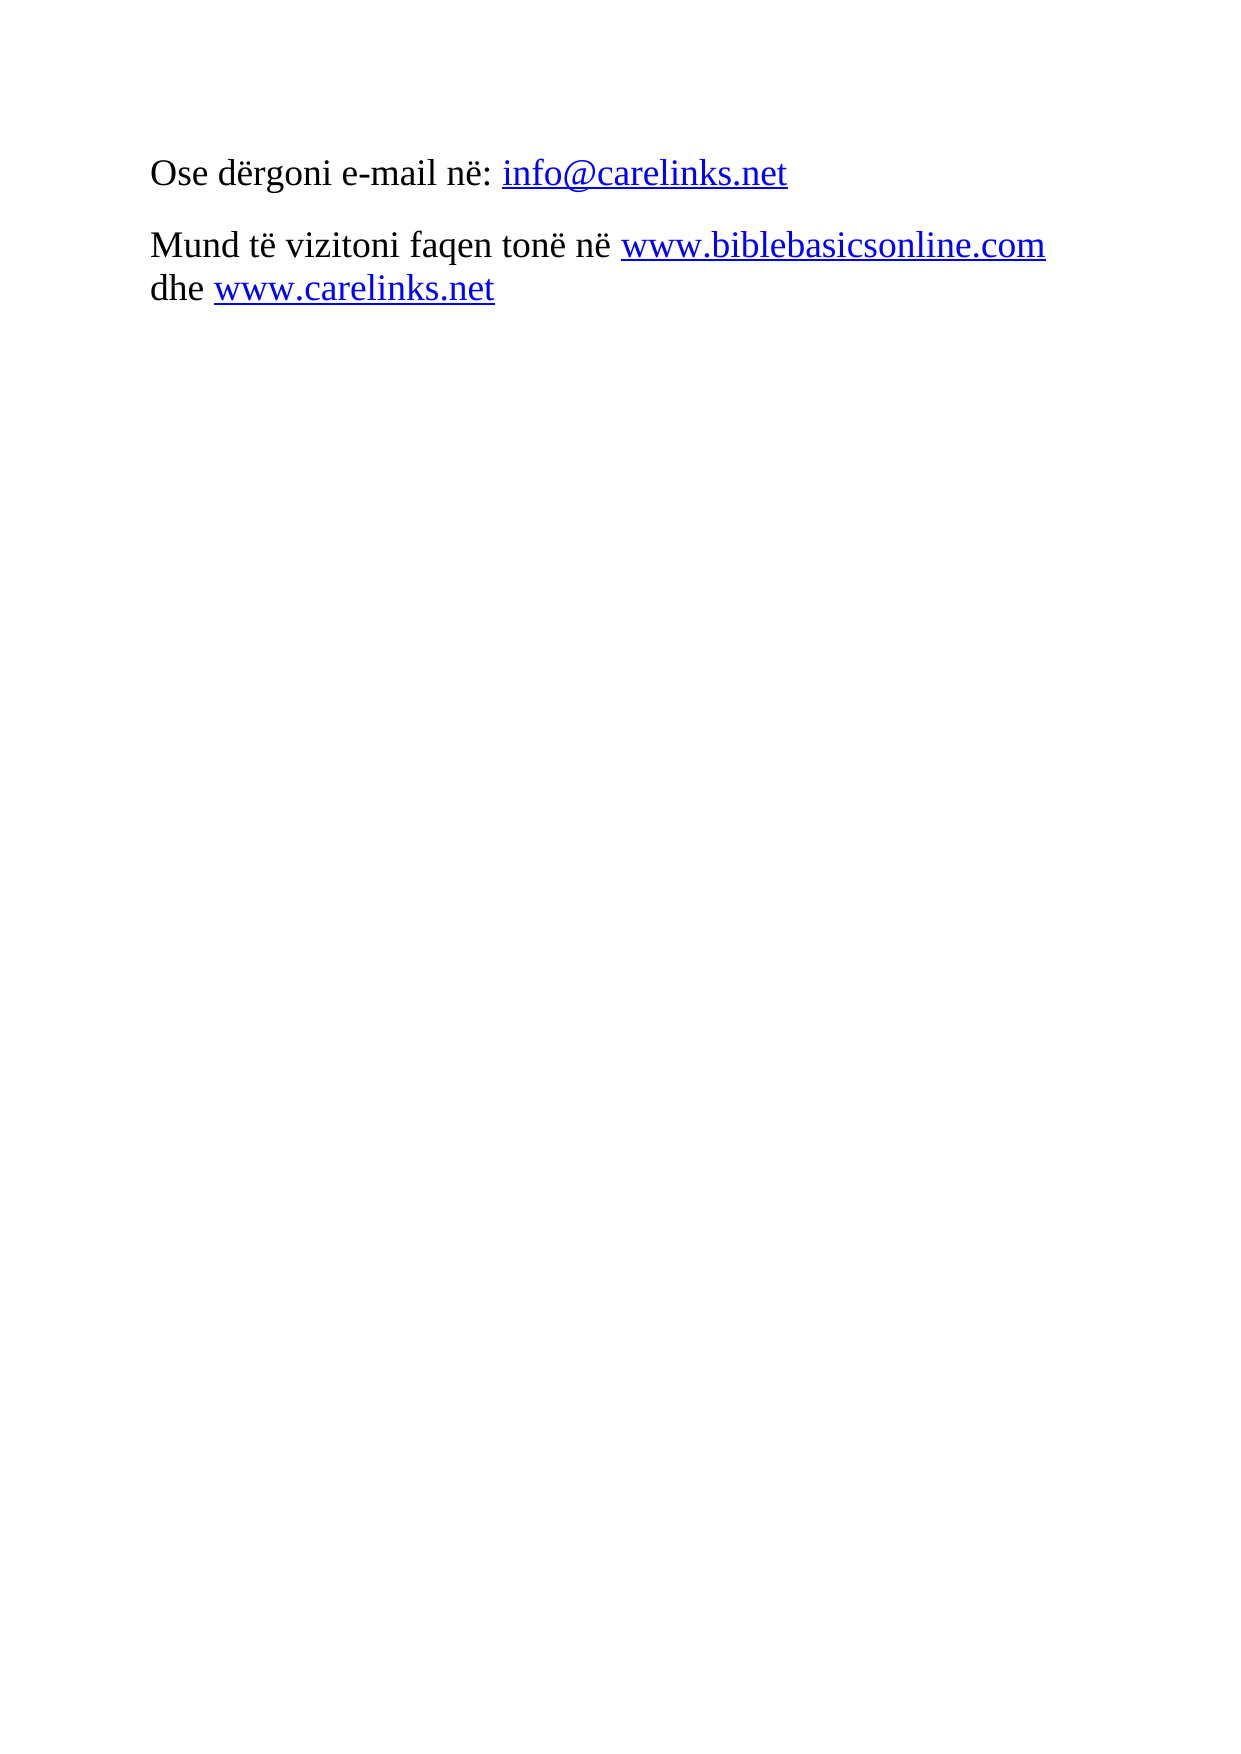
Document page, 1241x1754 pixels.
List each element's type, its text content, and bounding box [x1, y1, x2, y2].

text Mund të vizitoni faqen tonë në www.biblebasicsonline.com dhe www.carelinks.net [150, 222, 1090, 308]
text Ose dërgoni e-mail në: info@carelinks.net [150, 150, 1090, 193]
